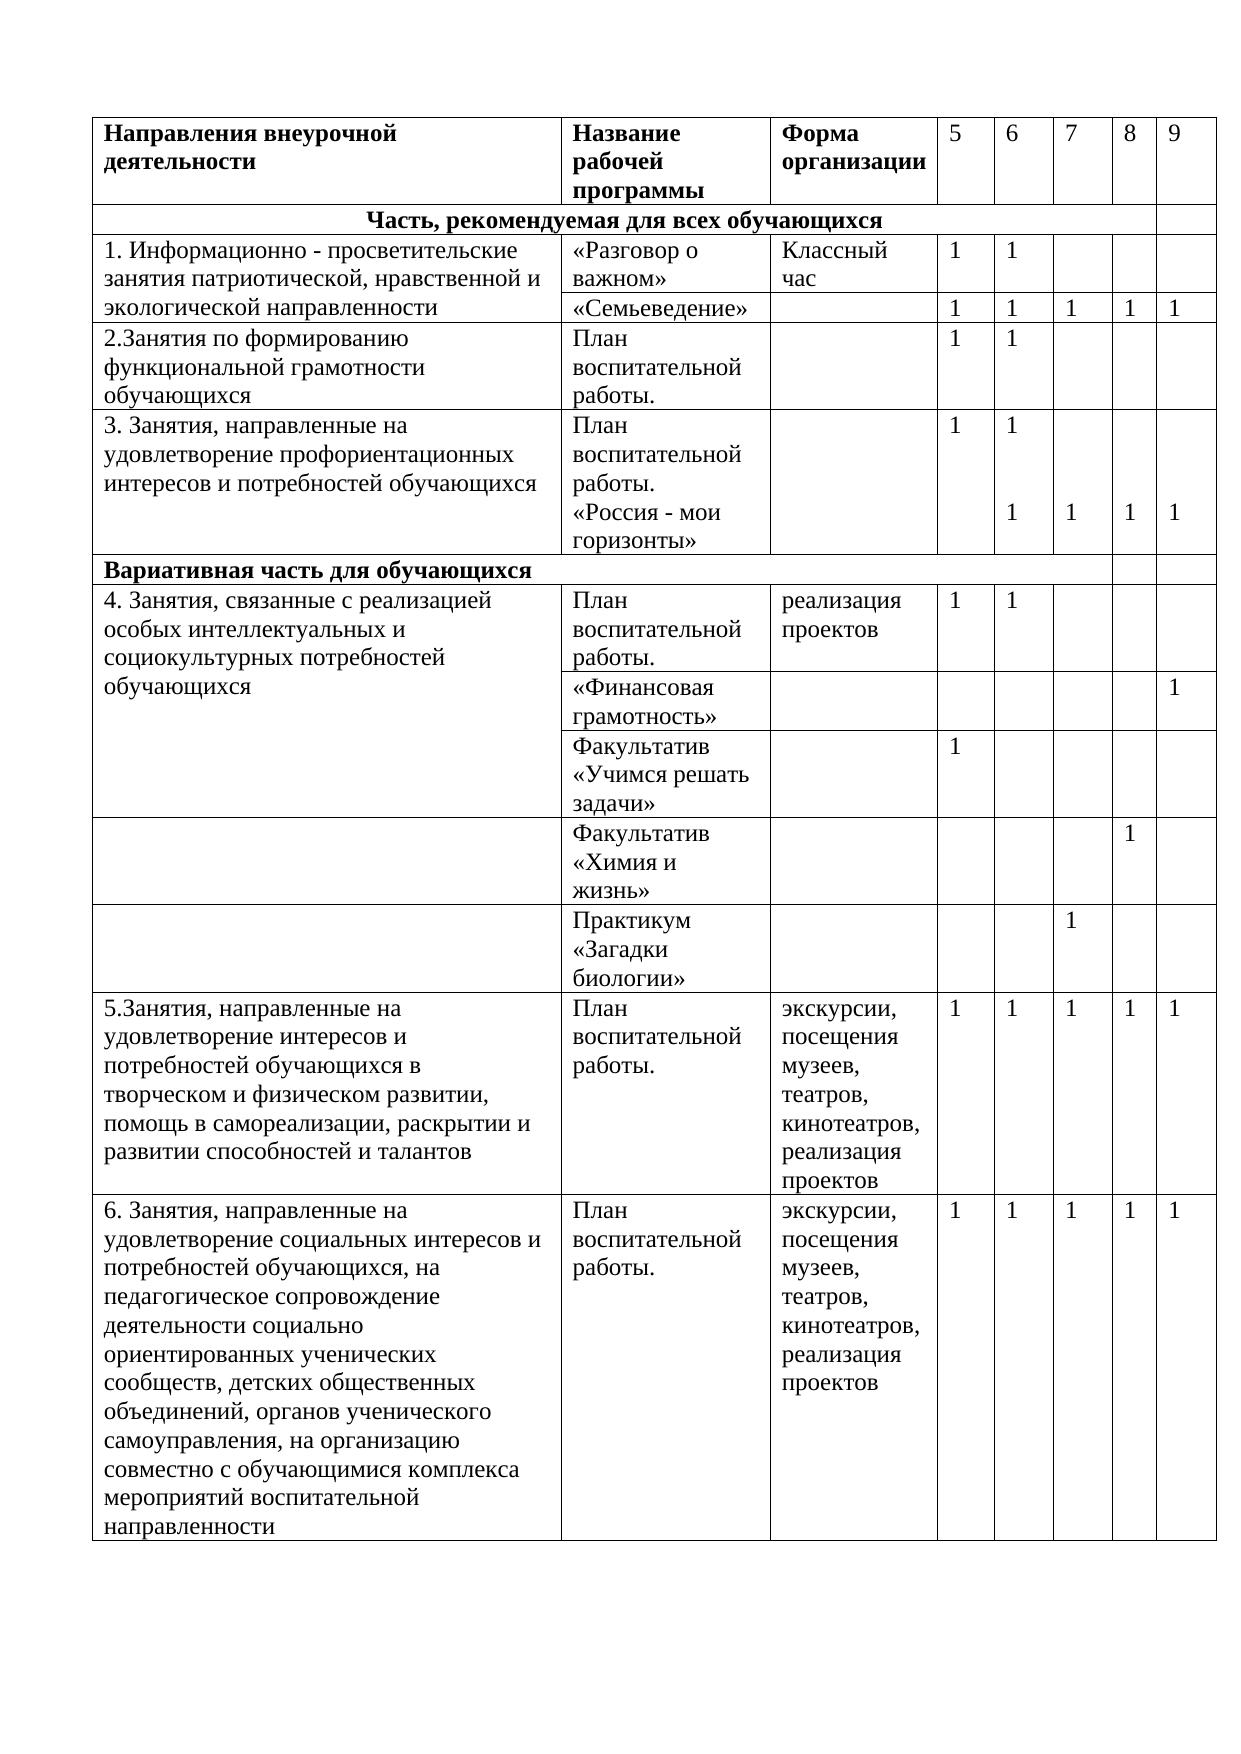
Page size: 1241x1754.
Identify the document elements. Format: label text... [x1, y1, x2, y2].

table_cell 1 [1113, 993, 1156, 1194]
table_cell [771, 731, 937, 817]
table_header 8 [1113, 118, 1156, 204]
table_cell [93, 818, 561, 904]
table_cell 1 [1054, 293, 1112, 322]
table_cell 1 [1157, 293, 1216, 322]
table_cell [1157, 731, 1216, 817]
table_cell Классный час [771, 235, 937, 292]
table_cell 1 [995, 1195, 1053, 1540]
table_cell [1157, 585, 1216, 671]
table_cell 1 [938, 235, 994, 292]
table_header Название рабочей программы [562, 118, 770, 204]
table_cell 1 1 [995, 410, 1053, 554]
table_cell 3. Занятия, направленные на удовлетворение профориентационных интересов и потребностей обучающихся [93, 410, 561, 554]
table_cell «Разговор о важном» [562, 235, 770, 292]
table_cell [1157, 555, 1216, 584]
table_cell 1 [938, 410, 994, 554]
table_cell Факультатив «Химия и жизнь» [562, 818, 770, 904]
table_cell План воспитательной работы. [562, 323, 770, 409]
table_cell [1113, 555, 1156, 584]
table_cell 4. Занятия, связанные с реализацией особых интеллектуальных и социокультурных потребностей обучающихся [93, 585, 561, 817]
table_cell План воспитательной работы. [562, 1195, 770, 1540]
table_cell [1113, 905, 1156, 992]
table_cell [771, 672, 937, 730]
table_cell План воспитательной работы. «Россия - мои горизонты» [562, 410, 770, 554]
table_cell экскурсии, посещения музеев, театров, кинотеатров, реализация проектов [771, 993, 937, 1194]
table_cell [1054, 235, 1112, 292]
table_cell [1054, 672, 1112, 730]
table_cell [1157, 235, 1216, 292]
table_cell План воспитательной работы. [562, 993, 770, 1194]
table_cell [1157, 323, 1216, 409]
table_cell [1157, 205, 1216, 234]
table_cell [1113, 672, 1156, 730]
table_cell План воспитательной работы. [562, 585, 770, 671]
table_cell 5.Занятия, направленные на удовлетворение интересов и потребностей обучающихся в творческом и физическом развитии, помощь в самореализации, раскрытии и развитии способностей и талантов [93, 993, 561, 1194]
table_cell 1 [995, 235, 1053, 292]
table_cell Вариативная часть для обучающихся [93, 555, 1112, 584]
table_header 6 [995, 118, 1053, 204]
table_cell [995, 672, 1053, 730]
table_cell [995, 905, 1053, 992]
table_cell 1 [1054, 993, 1112, 1194]
table_cell 1 [1054, 410, 1112, 554]
table_cell [771, 323, 937, 409]
table_cell [771, 293, 937, 322]
table_header 5 [938, 118, 994, 204]
table_cell [938, 818, 994, 904]
table_cell [1054, 731, 1112, 817]
table_cell 1 [938, 731, 994, 817]
table_cell [93, 905, 561, 992]
table_cell «Финансовая грамотность» [562, 672, 770, 730]
table_header 9 [1157, 118, 1216, 204]
table_cell 1 [995, 293, 1053, 322]
table_cell [938, 905, 994, 992]
table_cell [771, 410, 937, 554]
table_cell 1 [1113, 818, 1156, 904]
table_cell 1 [1113, 410, 1156, 554]
table_cell 1 [1113, 293, 1156, 322]
table_cell 1 [1157, 1195, 1216, 1540]
table_cell 1 [938, 585, 994, 671]
table_cell 1. Информационно - просветительские занятия патриотической, нравственной и экологической направленности [93, 235, 561, 322]
table_cell 2.Занятия по формированию функциональной грамотности обучающихся [93, 323, 561, 409]
table_cell 1 [1157, 410, 1216, 554]
table_cell 1 [1113, 1195, 1156, 1540]
table_header Форма организации [771, 118, 937, 204]
table_cell Практикум «Загадки биологии» [562, 905, 770, 992]
table_cell реализация проектов [771, 585, 937, 671]
table_cell [938, 672, 994, 730]
table_cell [1054, 323, 1112, 409]
table_cell [1157, 818, 1216, 904]
table_header Направления внеурочной деятельности [93, 118, 561, 204]
table_cell 1 [938, 1195, 994, 1540]
table_cell 6. Занятия, направленные на удовлетворение социальных интересов и потребностей обучающихся, на педагогическое сопровождение деятельности социально ориентированных ученических сообществ, детских общественных объединений, органов ученического самоуправления, на организацию совместно с обучающимися комплекса мероприятий воспитательной направленности [93, 1195, 561, 1540]
table_cell [771, 905, 937, 992]
table_cell 1 [938, 293, 994, 322]
table_cell [1113, 323, 1156, 409]
table_cell [995, 818, 1053, 904]
table_cell 1 [938, 323, 994, 409]
table_cell «Семьеведение» [562, 293, 770, 322]
table_cell Часть, рекомендуемая для всех обучающихся [93, 205, 1156, 234]
table_cell [771, 818, 937, 904]
table_cell 1 [1157, 672, 1216, 730]
table_cell 1 [1157, 993, 1216, 1194]
table_cell [1113, 235, 1156, 292]
table_cell [1113, 731, 1156, 817]
table_header 7 [1054, 118, 1112, 204]
table_cell [1054, 585, 1112, 671]
table_cell [1054, 818, 1112, 904]
table_cell 1 [1054, 1195, 1112, 1540]
table_cell 1 [1054, 905, 1112, 992]
table_cell экскурсии, посещения музеев, театров, кинотеатров, реализация проектов [771, 1195, 937, 1540]
table_cell 1 [995, 993, 1053, 1194]
table_cell [995, 731, 1053, 817]
table_cell 1 [995, 585, 1053, 671]
table_cell 1 [938, 993, 994, 1194]
table_cell [1157, 905, 1216, 992]
table_cell [1113, 585, 1156, 671]
table_cell Факультатив «Учимся решать задачи» [562, 731, 770, 817]
table_cell 1 [995, 323, 1053, 409]
